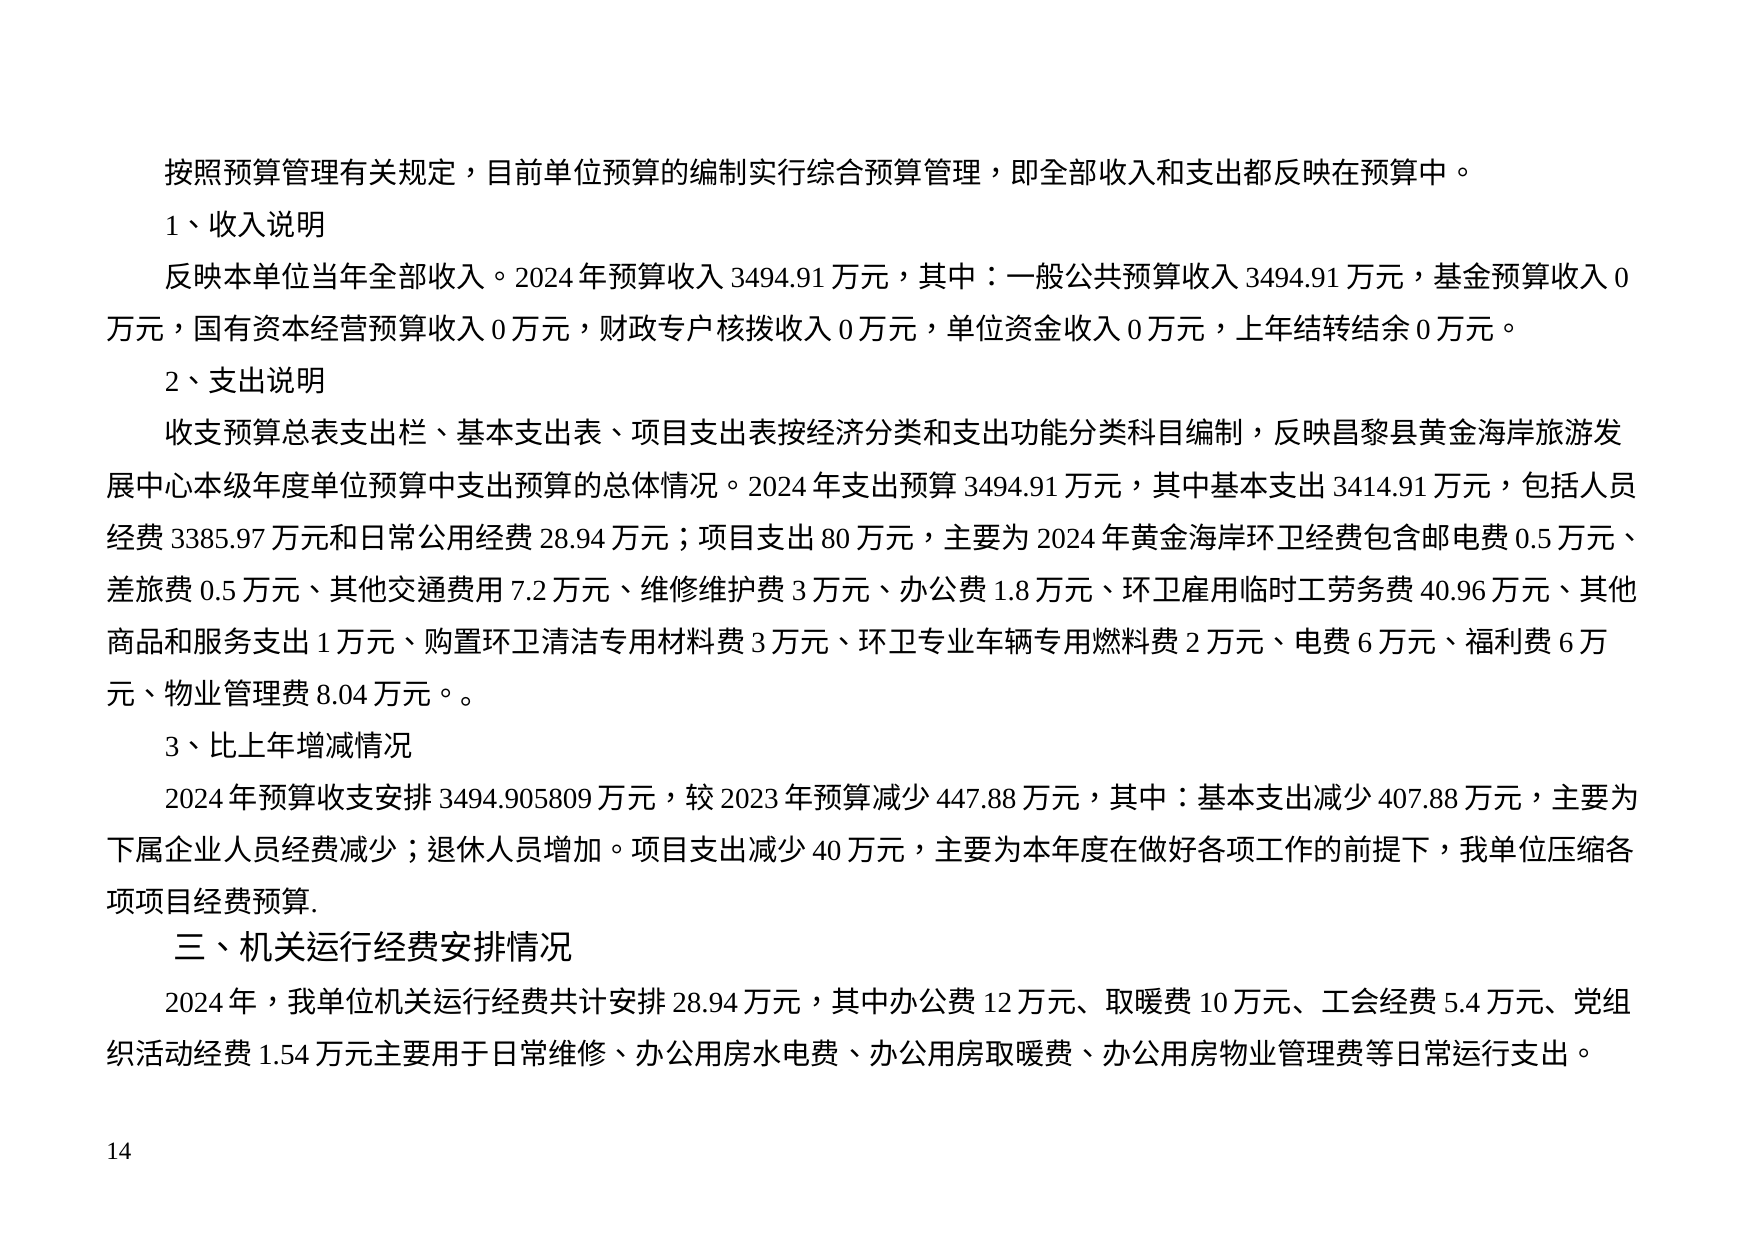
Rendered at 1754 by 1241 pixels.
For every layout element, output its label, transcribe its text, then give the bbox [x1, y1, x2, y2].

text 3、比上年增减情况 [106, 715, 1648, 767]
text 收支预算总表支出栏、基本支出表、项目支出表按经济分类和支出功能分类科目编制，反映昌黎县黄金海岸旅游发展中心本级年度单位预算中支出预算的总体情况。2024年支出预算3494.91万元，其中基本支出3414.91万元，包括人员经费3385.97万元和日常公用经费28.94万元；项目支出80万元，主要为2024年黄金海岸环卫经费包含邮电费0.5万元、差旅费0.5万元、其他交通费用7.2万元、维修维护费3万元、办公费1.8万元、环卫雇用临时工劳务费40.96万元、其他商品和服务支出1万元、购置环卫清洁专用材料费3万元、环卫专业车辆专用燃料费2万元、电费6万元、福利费6万元、物业管理费8.04万元。。 [106, 402, 1648, 715]
text 2024年，我单位机关运行经费共计安排28.94万元，其中办公费12万元、取暖费10万元、工会经费5.4万元、党组织活动经费1.54万元主要用于日常维修、办公用房水电费、办公用房取暖费、办公用房物业管理费等日常运行支出。 [106, 971, 1648, 1075]
text 三、机关运行经费安排情况 [106, 924, 1648, 969]
text 按照预算管理有关规定，目前单位预算的编制实行综合预算管理，即全部收入和支出都反映在预算中。 [106, 142, 1648, 194]
text 2、支出说明 [106, 350, 1648, 402]
text 反映本单位当年全部收入。2024年预算收入3494.91万元，其中：一般公共预算收入3494.91万元，基金预算收入0万元，国有资本经营预算收入0万元，财政专户核拨收入0万元，单位资金收入0万元，上年结转结余0万元。 [106, 246, 1648, 350]
text 1、收入说明 [106, 194, 1648, 246]
text 2024年预算收支安排3494.905809万元，较2023年预算减少447.88万元，其中：基本支出减少407.88万元，主要为下属企业人员经费减少；退休人员增加。项目支出减少40万元，主要为本年度在做好各项工作的前提下，我单位压缩各项项目经费预算. [106, 767, 1648, 923]
